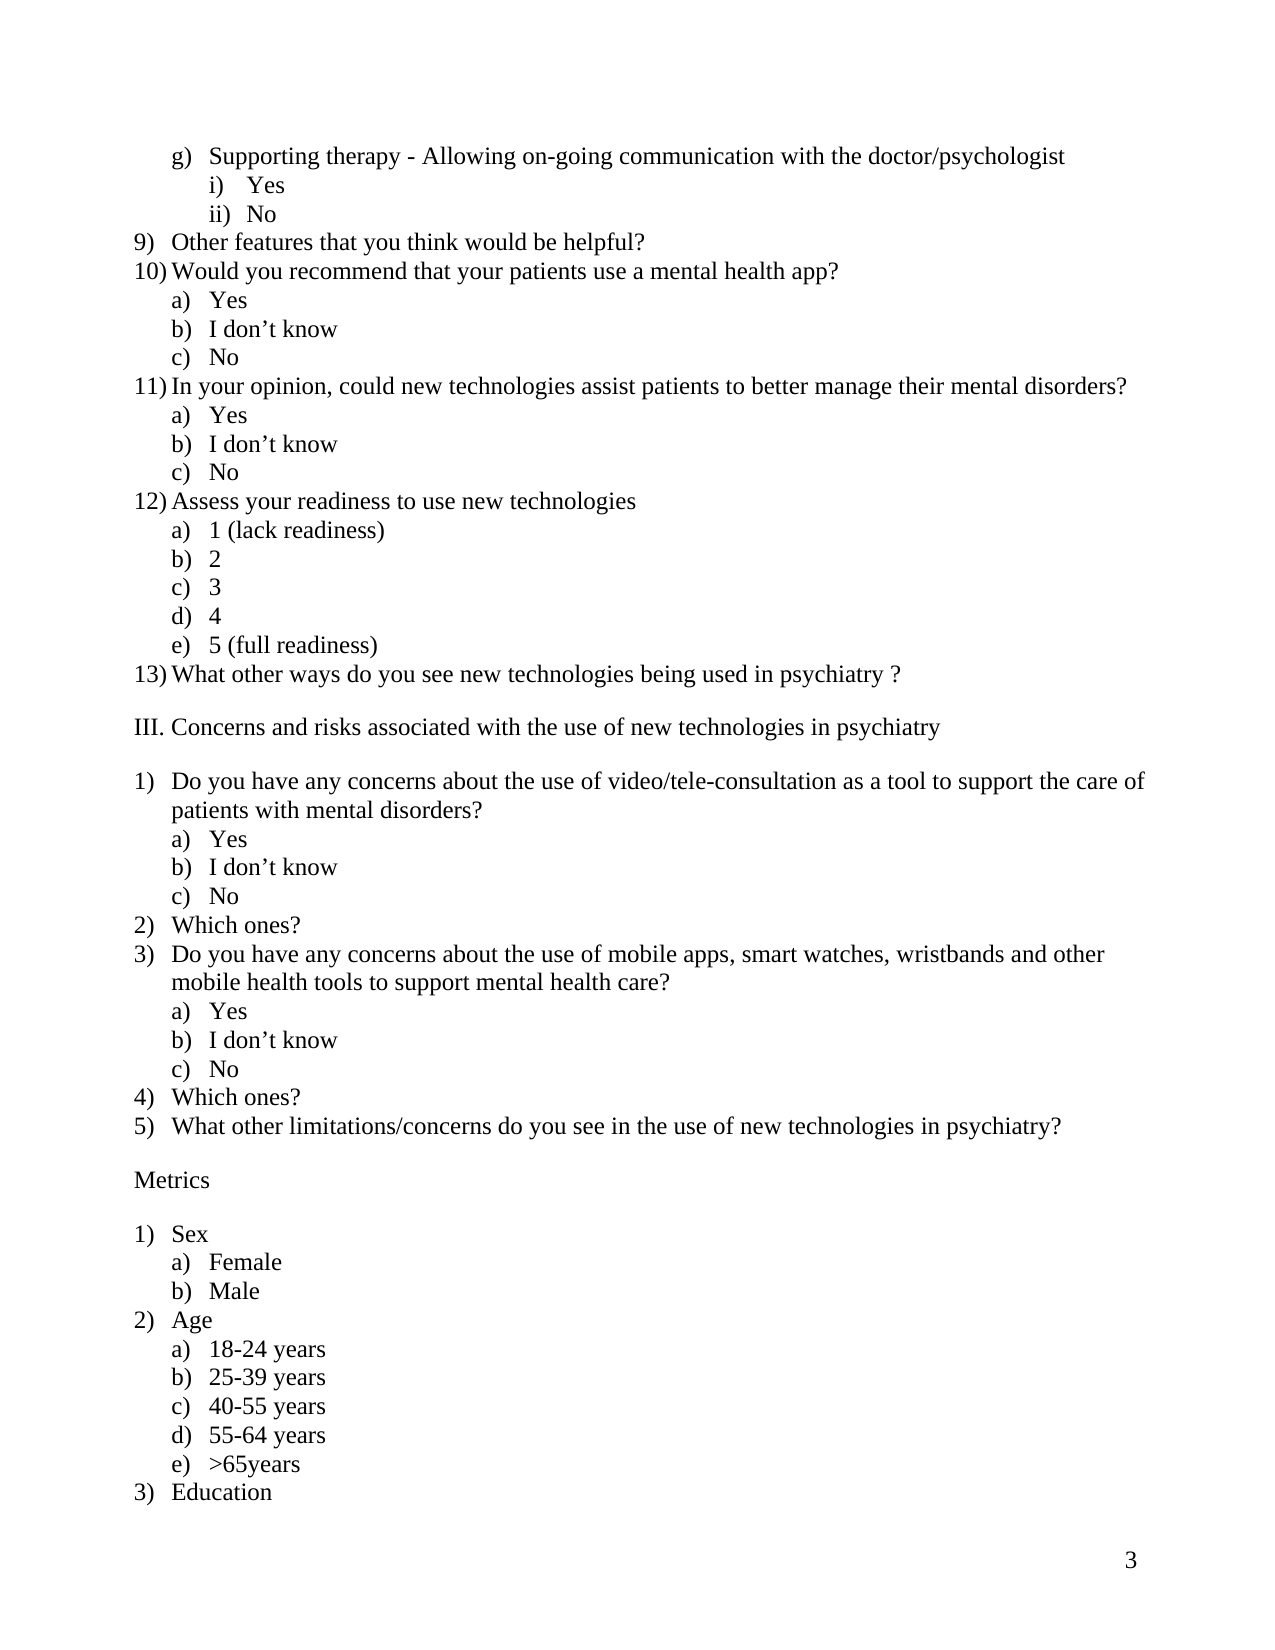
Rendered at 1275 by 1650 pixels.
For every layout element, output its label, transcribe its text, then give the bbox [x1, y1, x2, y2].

list Do you have any concerns about the use of video/tele-consultation as a tool to support the care of patients with mental disorders? [133, 766, 1152, 824]
list No [171, 342, 1152, 371]
list No [208, 199, 1152, 227]
list 55-64 years [171, 1420, 1152, 1449]
list I don’t know [171, 314, 1152, 342]
list Yes [171, 400, 1152, 429]
list 18-24 years [171, 1334, 1152, 1362]
list 4 [171, 601, 1152, 630]
list Which ones? [133, 910, 1152, 939]
list 2 [171, 544, 1152, 572]
list Yes [171, 285, 1152, 314]
list Other features that you think would be helpful? [133, 227, 1152, 256]
list Education [133, 1477, 1152, 1506]
list Do you have any concerns about the use of mobile apps, smart watches, wristbands and other mobile health tools to support mental health care? [133, 939, 1152, 996]
text Metrics [133, 1165, 1152, 1194]
list 40-55 years [171, 1391, 1152, 1420]
list In your opinion, could new technologies assist patients to better manage their mental disorders? [133, 371, 1152, 400]
list I don’t know [171, 429, 1152, 457]
list Yes [171, 824, 1152, 852]
list 1 (lack readiness) [171, 515, 1152, 544]
list What other ways do you see new technologies being used in psychiatry ? [133, 659, 1152, 687]
list No [171, 457, 1152, 486]
text III. Concerns and risks associated with the use of new technologies in psychiatry [133, 712, 1152, 741]
list Which ones? [133, 1082, 1152, 1111]
list I don’t know [171, 852, 1152, 881]
list No [171, 881, 1152, 910]
list Would you recommend that your patients use a mental health app? [133, 256, 1152, 285]
list What other limitations/concerns do you see in the use of new technologies in psychiatry? [133, 1111, 1152, 1140]
list 5 (full readiness) [171, 630, 1152, 659]
list >65years [171, 1449, 1152, 1477]
list Sex [133, 1219, 1152, 1247]
list Yes [171, 996, 1152, 1025]
list Female [171, 1247, 1152, 1276]
list I don’t know [171, 1025, 1152, 1054]
list Yes [208, 170, 1152, 199]
list No [171, 1054, 1152, 1082]
list Male [171, 1276, 1152, 1305]
list Assess your readiness to use new technologies [133, 486, 1152, 515]
list 3 [171, 572, 1152, 601]
list Supporting therapy - Allowing on-going communication with the doctor/psychologist [171, 141, 1152, 170]
list 25-39 years [171, 1362, 1152, 1391]
list Age [133, 1305, 1152, 1334]
